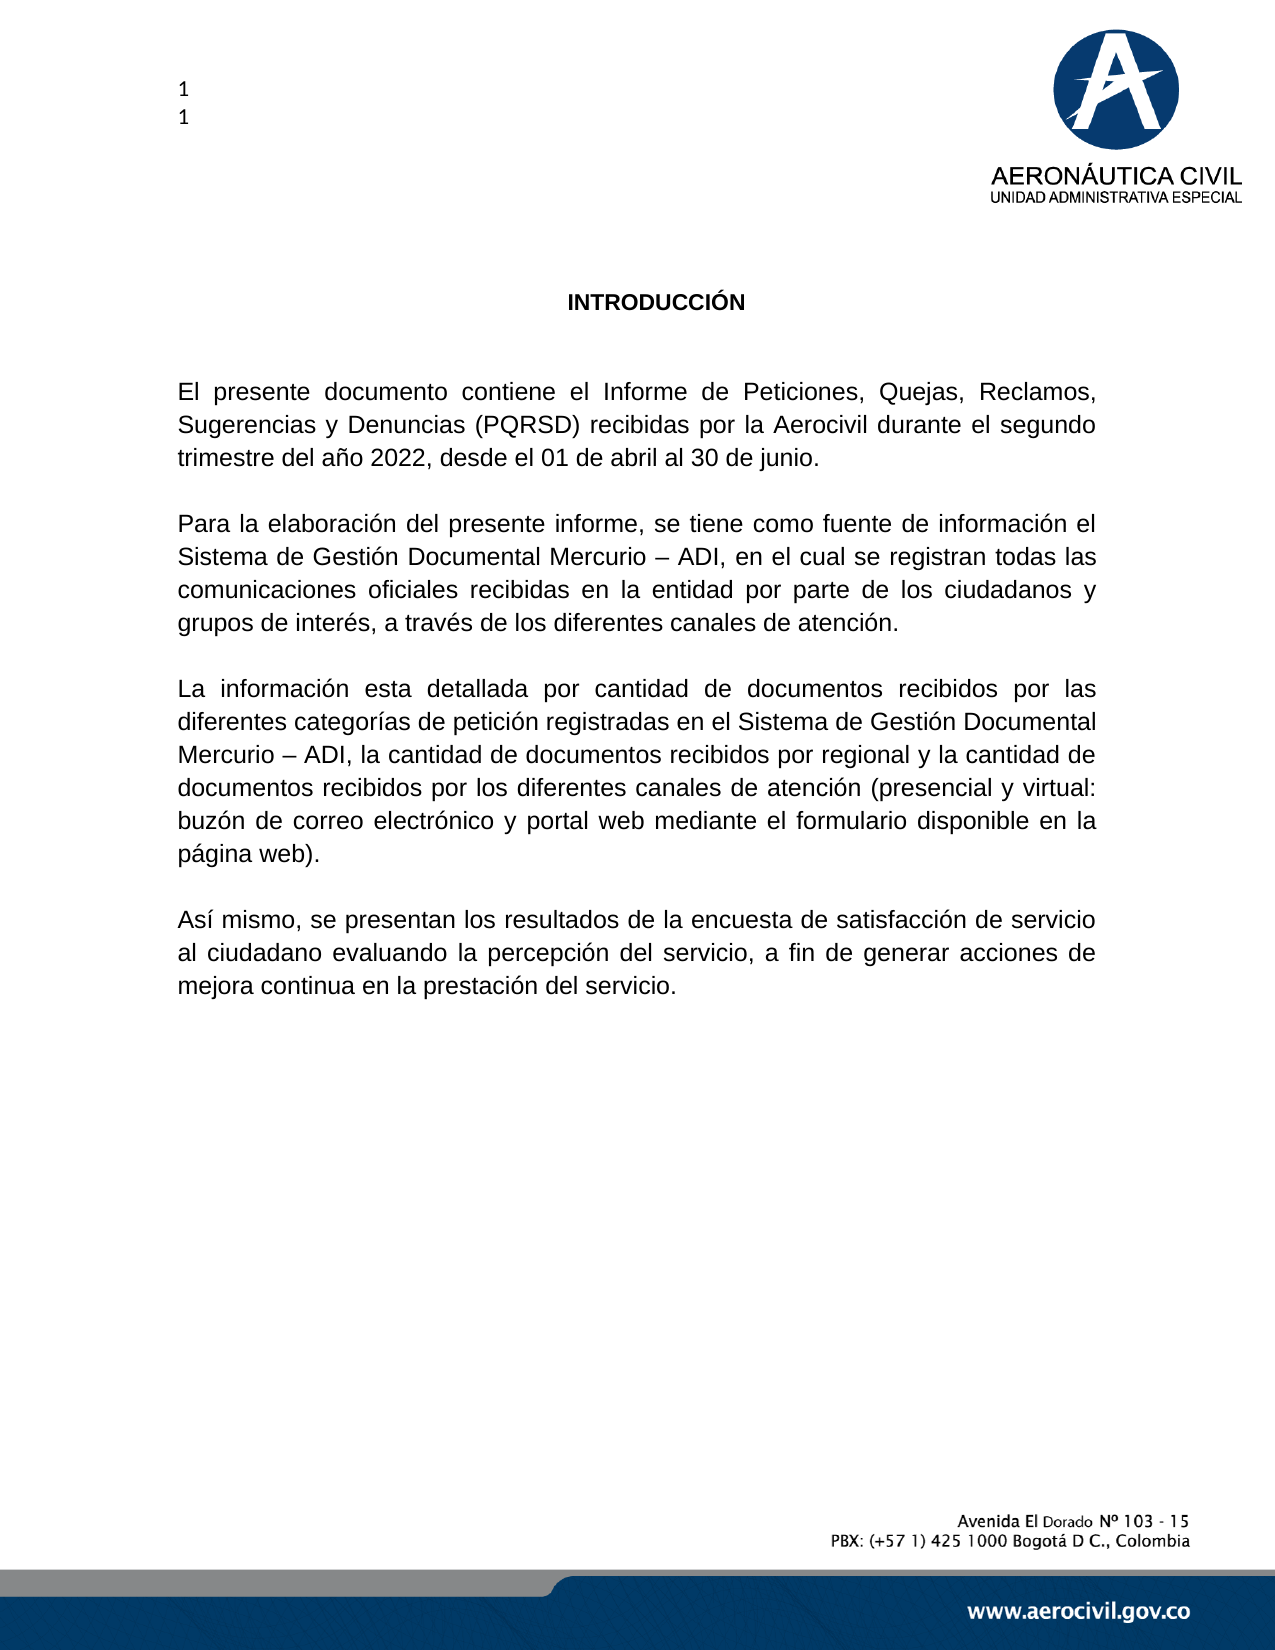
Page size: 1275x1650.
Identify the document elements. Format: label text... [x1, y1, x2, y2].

picture [0, 1452, 1275, 1650]
subtitle INTRODUCCIÓN [215, 289, 1098, 315]
picture [69, 0, 1275, 218]
text Para la elaboración del presente informe, se tiene como fuente de información el Sistema de Gestión Documental Mercurio – ADI, en el cual se registran todas las comunicaciones oficiales recibidas en la entidad por parte de los ciudadanos y grupos de interés, a través de los diferentes canales de atención. [177, 509, 1098, 637]
text La información esta detallada por cantidad de documentos recibidos por las diferentes categorías de petición registradas en el Sistema de Gestión Documental Mercurio – ADI, la cantidad de documentos recibidos por regional y la cantidad de documentos recibidos por los diferentes canales de atención (presencial y virtual: buzón de correo electrónico y portal web mediante el formulario disponible en la página web). [177, 674, 1098, 868]
text El presente documento contiene el Informe de Peticiones, Quejas, Reclamos, Sugerencias y Denuncias (PQRSD) recibidas por la Aerocivil durante el segundo trimestre del año 2022, desde el 01 de abril al 30 de junio. [177, 377, 1098, 472]
text Así mismo, se presentan los resultados de la encuesta de satisfacción de servicio al ciudadano evaluando la percepción del servicio, a fin de generar acciones de mejora continua en la prestación del servicio. [177, 905, 1098, 1000]
